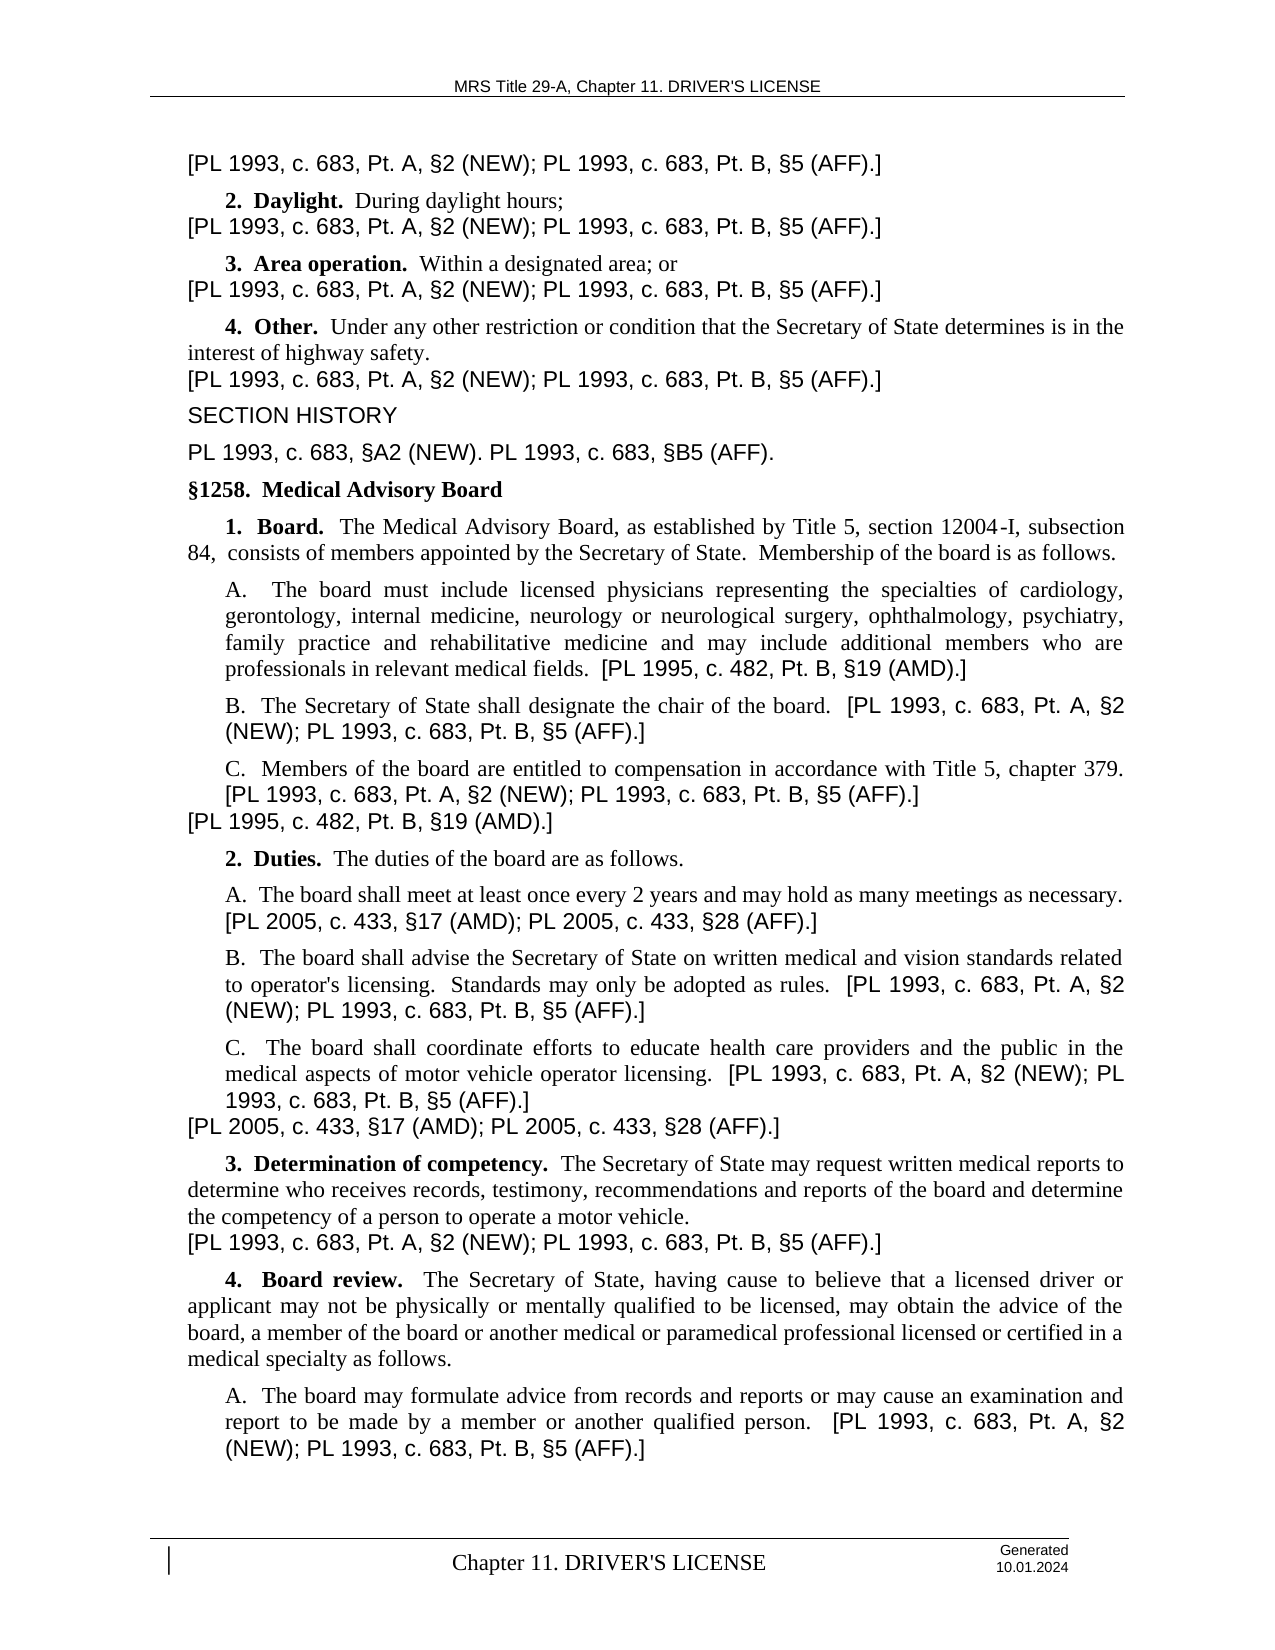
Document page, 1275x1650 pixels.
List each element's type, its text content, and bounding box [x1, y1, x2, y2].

text SECTION HISTORY [187, 402, 1125, 429]
text [PL 1993, c. 683, Pt. A, §2 (NEW); PL 1993, c. 683, Pt. B, §5 (AFF).] [187, 1229, 1125, 1255]
text [PL 2005, c. 433, §17 (AMD); PL 2005, c. 433, §28 (AFF).] [187, 1113, 1125, 1139]
text A. The board may formulate advice from records and reports or may cause an examination and report to be made by a member or another qualified person. [PL 1993, c. 683, Pt. A, §2 (NEW); PL 1993, c. 683, Pt. B, §5 (AFF).] [225, 1382, 1125, 1461]
text PL 1993, c. 683, §A2 (NEW). PL 1993, c. 683, §B5 (AFF). [187, 439, 1125, 466]
text §1258. Medical Advisory Board [187, 476, 1125, 502]
text 2. Duties. The duties of the board are as follows. [187, 844, 1125, 871]
text 3. Area operation. Within a designated area; or [187, 250, 1125, 276]
text 4. Board review. The Secretary of State, having cause to believe that a licensed driver or applicant may not be physically or mentally qualified to be licensed, may obtain the advice of the board, a member of the board or another medical or paramedical professional licensed or certified in a medical specialty as follows. [187, 1266, 1125, 1371]
text 2. Daylight. During daylight hours; [187, 187, 1125, 213]
text A. The board must include licensed physicians representing the specialties of cardiology, gerontology, internal medicine, neurology or neurological surgery, ophthalmology, psychiatry, family practice and rehabilitative medicine and may include additional members who are professionals in relevant medical fields. [PL 1995, c. 482, Pt. B, §19 (AMD).] [225, 576, 1125, 681]
text B. The board shall advise the Secretary of State on written medical and vision standards related to operator's licensing. Standards may only be adopted as rules. [PL 1993, c. 683, Pt. A, §2 (NEW); PL 1993, c. 683, Pt. B, §5 (AFF).] [225, 944, 1125, 1024]
text 3. Determination of competency. The Secretary of State may request written medical reports to determine who receives records, testimony, recommendations and reports of the board and determine the competency of a person to operate a motor vehicle. [187, 1150, 1125, 1229]
text [PL 1993, c. 683, Pt. A, §2 (NEW); PL 1993, c. 683, Pt. B, §5 (AFF).] [187, 366, 1125, 392]
text [PL 1995, c. 482, Pt. B, §19 (AMD).] [187, 808, 1125, 834]
text [PL 1993, c. 683, Pt. A, §2 (NEW); PL 1993, c. 683, Pt. B, §5 (AFF).] [187, 213, 1125, 239]
text C. Members of the board are entitled to compensation in accordance with Title 5, chapter 379. [PL 1993, c. 683, Pt. A, §2 (NEW); PL 1993, c. 683, Pt. B, §5 (AFF).] [225, 755, 1125, 808]
text A. The board shall meet at least once every 2 years and may hold as many meetings as necessary. [PL 2005, c. 433, §17 (AMD); PL 2005, c. 433, §28 (AFF).] [225, 881, 1125, 934]
text [PL 1993, c. 683, Pt. A, §2 (NEW); PL 1993, c. 683, Pt. B, §5 (AFF).] [187, 276, 1125, 303]
text [PL 1993, c. 683, Pt. A, §2 (NEW); PL 1993, c. 683, Pt. B, §5 (AFF).] [187, 150, 1125, 176]
text B. The Secretary of State shall designate the chair of the board. [PL 1993, c. 683, Pt. A, §2 (NEW); PL 1993, c. 683, Pt. B, §5 (AFF).] [225, 692, 1125, 745]
text C. The board shall coordinate efforts to educate health care providers and the public in the medical aspects of motor vehicle operator licensing. [PL 1993, c. 683, Pt. A, §2 (NEW); PL 1993, c. 683, Pt. B, §5 (AFF).] [225, 1034, 1125, 1113]
text 1. Board. The Medical Advisory Board, as established by Title 5, section 12004‑I, subsection 84, consists of members appointed by the Secretary of State. Membership of the board is as follows. [187, 513, 1125, 566]
text 4. Other. Under any other restriction or condition that the Secretary of State determines is in the interest of highway safety. [187, 313, 1125, 366]
